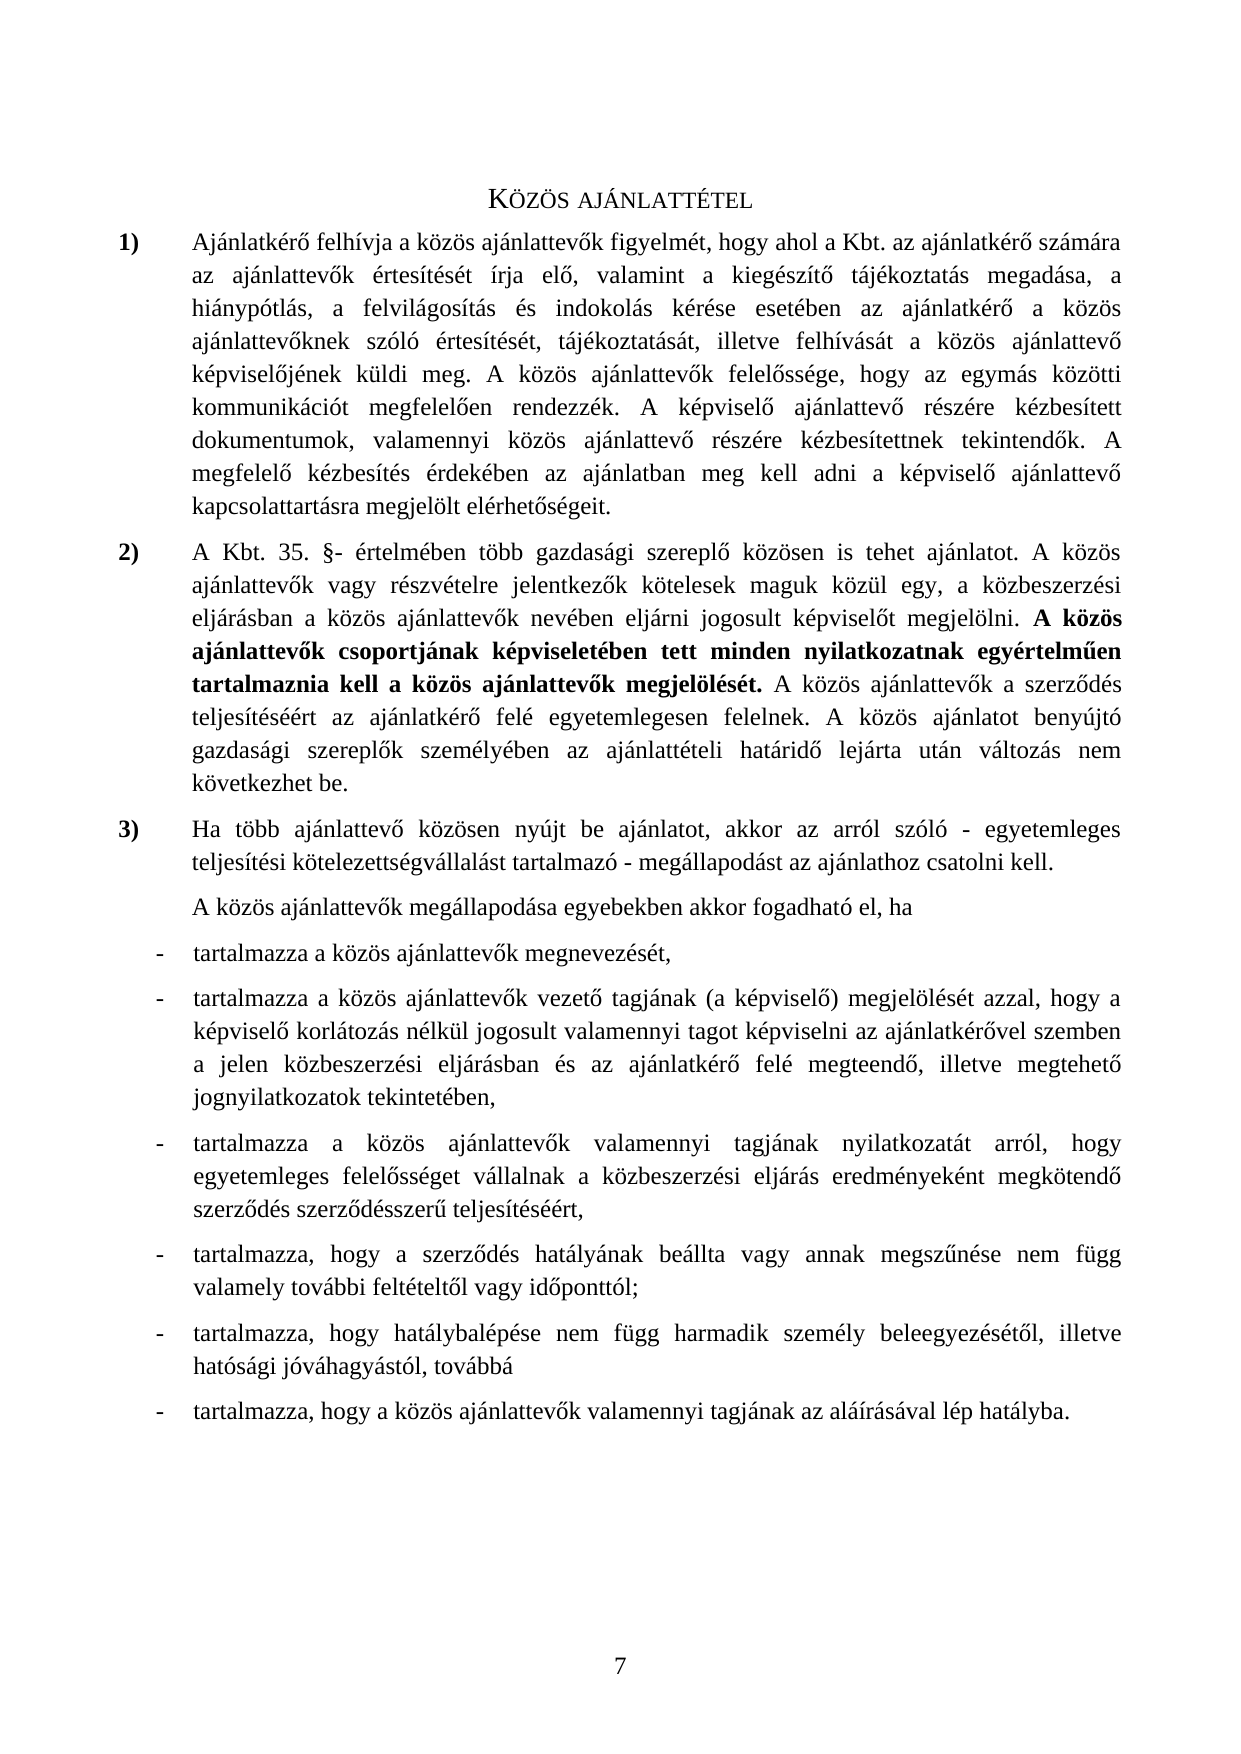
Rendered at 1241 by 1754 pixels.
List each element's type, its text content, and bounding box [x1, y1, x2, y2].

list tartalmazza a közös ajánlattevők vezető tagjának (a képviselő) megjelölését azzal, hogy a képviselő korlátozás nélkül jogosult valamennyi tagot képviselni az ajánlatkérővel szemben a jelen közbeszerzési eljárásban és az ajánlatkérő felé megteendő, illetve megtehető jognyilatkozatok tekintetében, [156, 983, 1122, 1111]
list Ha több ajánlattevő közösen nyújt be ajánlatot, akkor az arról szóló - egyetemleges teljesítési kötelezettségvállalást tartalmazó - megállapodást az ajánlathoz csatolni kell. [118, 814, 1122, 875]
list tartalmazza, hogy hatálybalépése nem függ harmadik személy beleegyezésétől, illetve hatósági jóváhagyástól, továbbá [156, 1318, 1122, 1380]
list A Kbt. 35. §- értelmében több gazdasági szereplő közösen is tehet ajánlatot. A közös ajánlattevők vagy részvételre jelentkezők kötelesek maguk közül egy, a közbeszerzési eljárásban a közös ajánlattevők nevében eljárni jogosult képviselőt megjelölni. A közös ajánlattevők csoportjának képviseletében tett minden nyilatkozatnak egyértelműen tartalmaznia kell a közös ajánlattevők megjelölését. A közös ajánlattevők a szerződés teljesítéséért az ajánlatkérő felé egyetemlegesen felelnek. A közös ajánlatot benyújtó gazdasági szereplők személyében az ajánlattételi határidő lejárta után változás nem következhet be. [118, 537, 1122, 797]
subtitle Közös ajánlattétel [118, 181, 1123, 215]
list tartalmazza, hogy a szerződés hatályának beállta vagy annak megszűnése nem függ valamely további feltételtől vagy időponttól; [156, 1239, 1122, 1301]
list tartalmazza a közös ajánlattevők valamennyi tagjának nyilatkozatát arról, hogy egyetemleges felelősséget vállalnak a közbeszerzési eljárás eredményeként megkötendő szerződés szerződésszerű teljesítéséért, [156, 1128, 1122, 1223]
list tartalmazza a közös ajánlattevők megnevezését, [156, 938, 1122, 966]
text A közös ajánlattevők megállapodása egyebekben akkor fogadható el, ha [118, 892, 1122, 921]
list Ajánlatkérő felhívja a közös ajánlattevők figyelmét, hogy ahol a Kbt. az ajánlatkérő számára az ajánlattevők értesítését írja elő, valamint a kiegészítő tájékoztatás megadása, a hiánypótlás, a felvilágosítás és indokolás kérése esetében az ajánlatkérő a közös ajánlattevőknek szóló értesítését, tájékoztatását, illetve felhívását a közös ajánlattevő képviselőjének küldi meg. A közös ajánlattevők felelőssége, hogy az egymás közötti kommunikációt megfelelően rendezzék. A képviselő ajánlattevő részére kézbesített dokumentumok, valamennyi közös ajánlattevő részére kézbesítettnek tekintendők. A megfelelő kézbesítés érdekében az ajánlatban meg kell adni a képviselő ajánlattevő kapcsolattartásra megjelölt elérhetőségeit. [118, 227, 1122, 520]
list tartalmazza, hogy a közös ajánlattevők valamennyi tagjának az aláírásával lép hatályba. [156, 1396, 1122, 1425]
